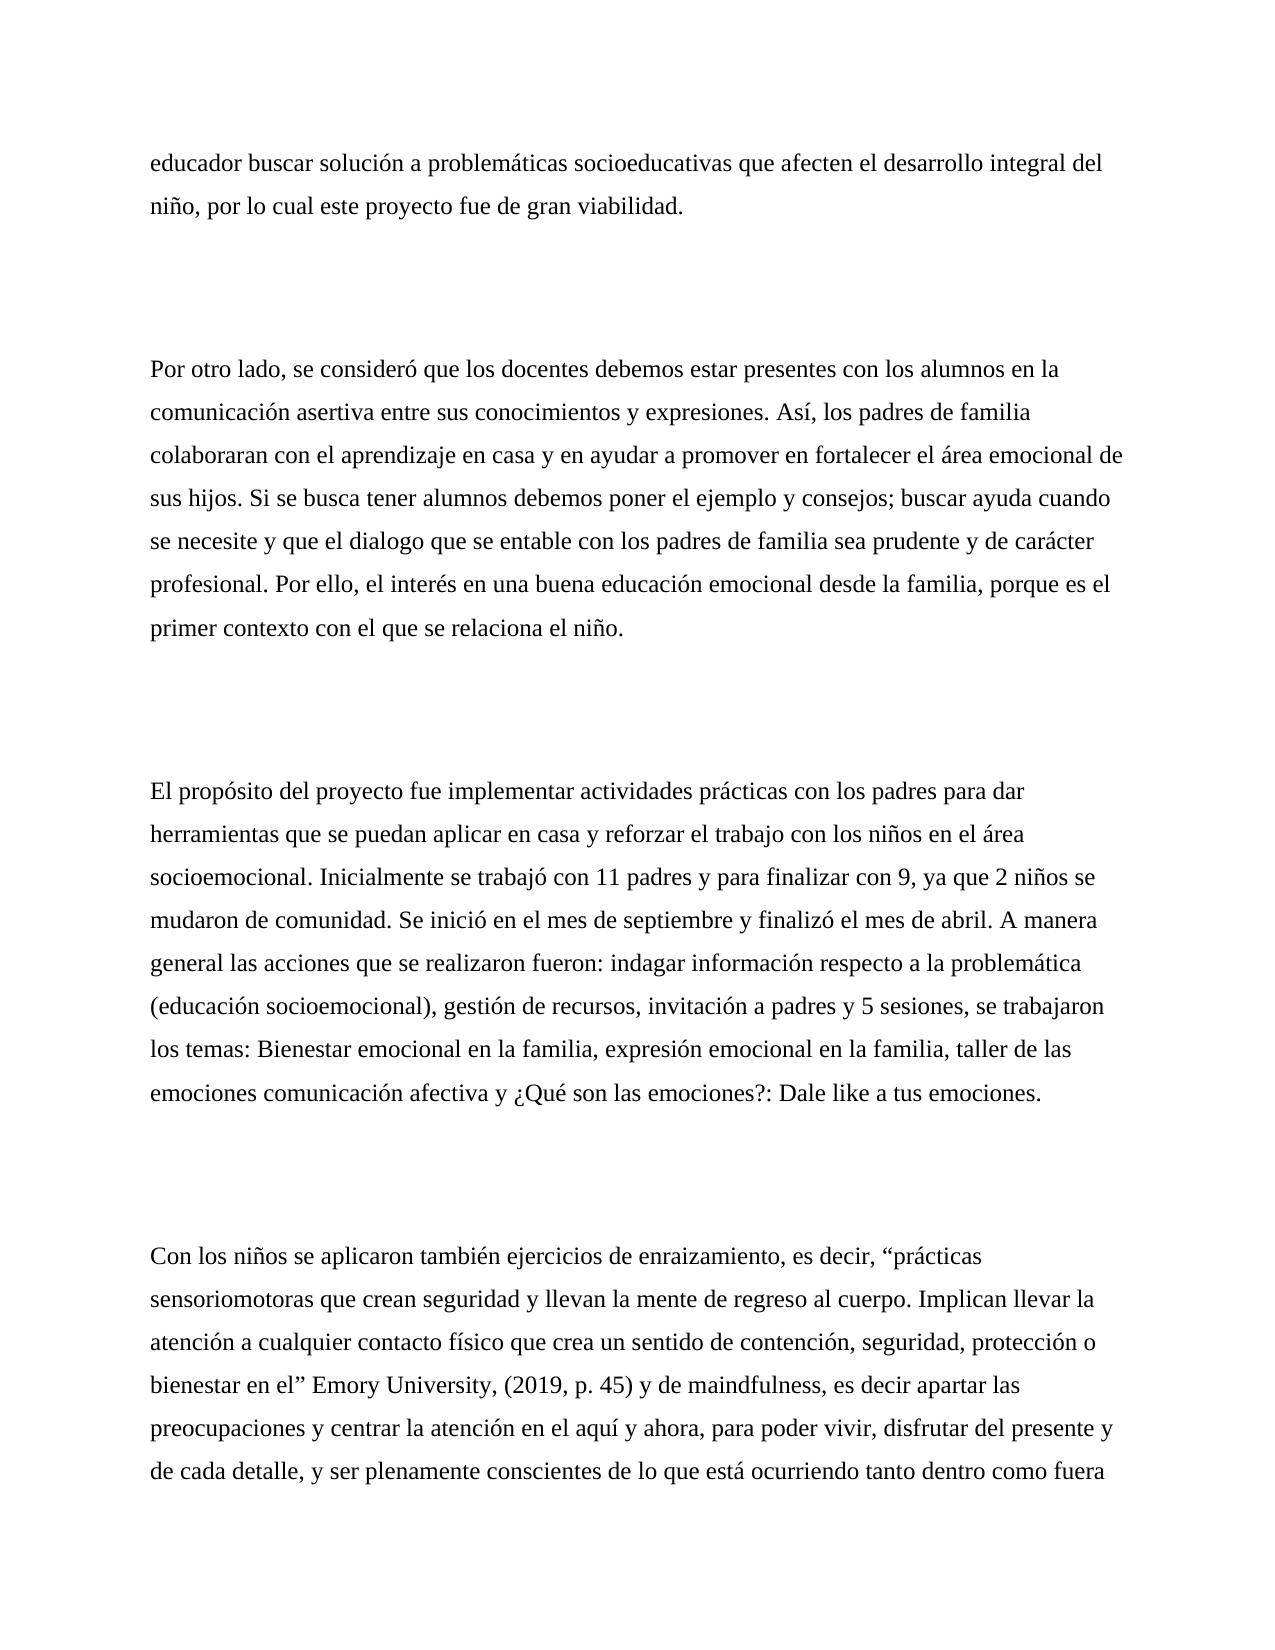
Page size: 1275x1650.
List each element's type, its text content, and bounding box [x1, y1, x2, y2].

text El propósito del proyecto fue implementar actividades prácticas con los padres para dar herramientas que se puedan aplicar en casa y reforzar el trabajo con los niños en el área socioemocional. Inicialmente se trabajó con 11 padres y para finalizar con 9, ya que 2 niños se mudaron de comunidad. Se inició en el mes de septiembre y finalizó el mes de abril. A manera general las acciones que se realizaron fueron: indagar información respecto a la problemática (educación socioemocional), gestión de recursos, invitación a padres y 5 sesiones, se trabajaron los temas: Bienestar emocional en la familia, expresión emocional en la familia, taller de las emociones comunicación afectiva y ¿Qué son las emociones?: Dale like a tus emociones. [150, 776, 1125, 1106]
text Por otro lado, se consideró que los docentes debemos estar presentes con los alumnos en la comunicación asertiva entre sus conocimientos y expresiones. Así, los padres de familia colaboraran con el aprendizaje en casa y en ayudar a promover en fortalecer el área emocional de sus hijos. Si se busca tener alumnos debemos poner el ejemplo y consejos; buscar ayuda cuando se necesite y que el dialogo que se entable con los padres de familia sea prudente y de carácter profesional. Por ello, el interés en una buena educación emocional desde la familia, porque es el primer contexto con el que se relaciona el niño. [150, 354, 1125, 641]
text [150, 148, 1125, 219]
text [150, 1241, 1125, 1485]
